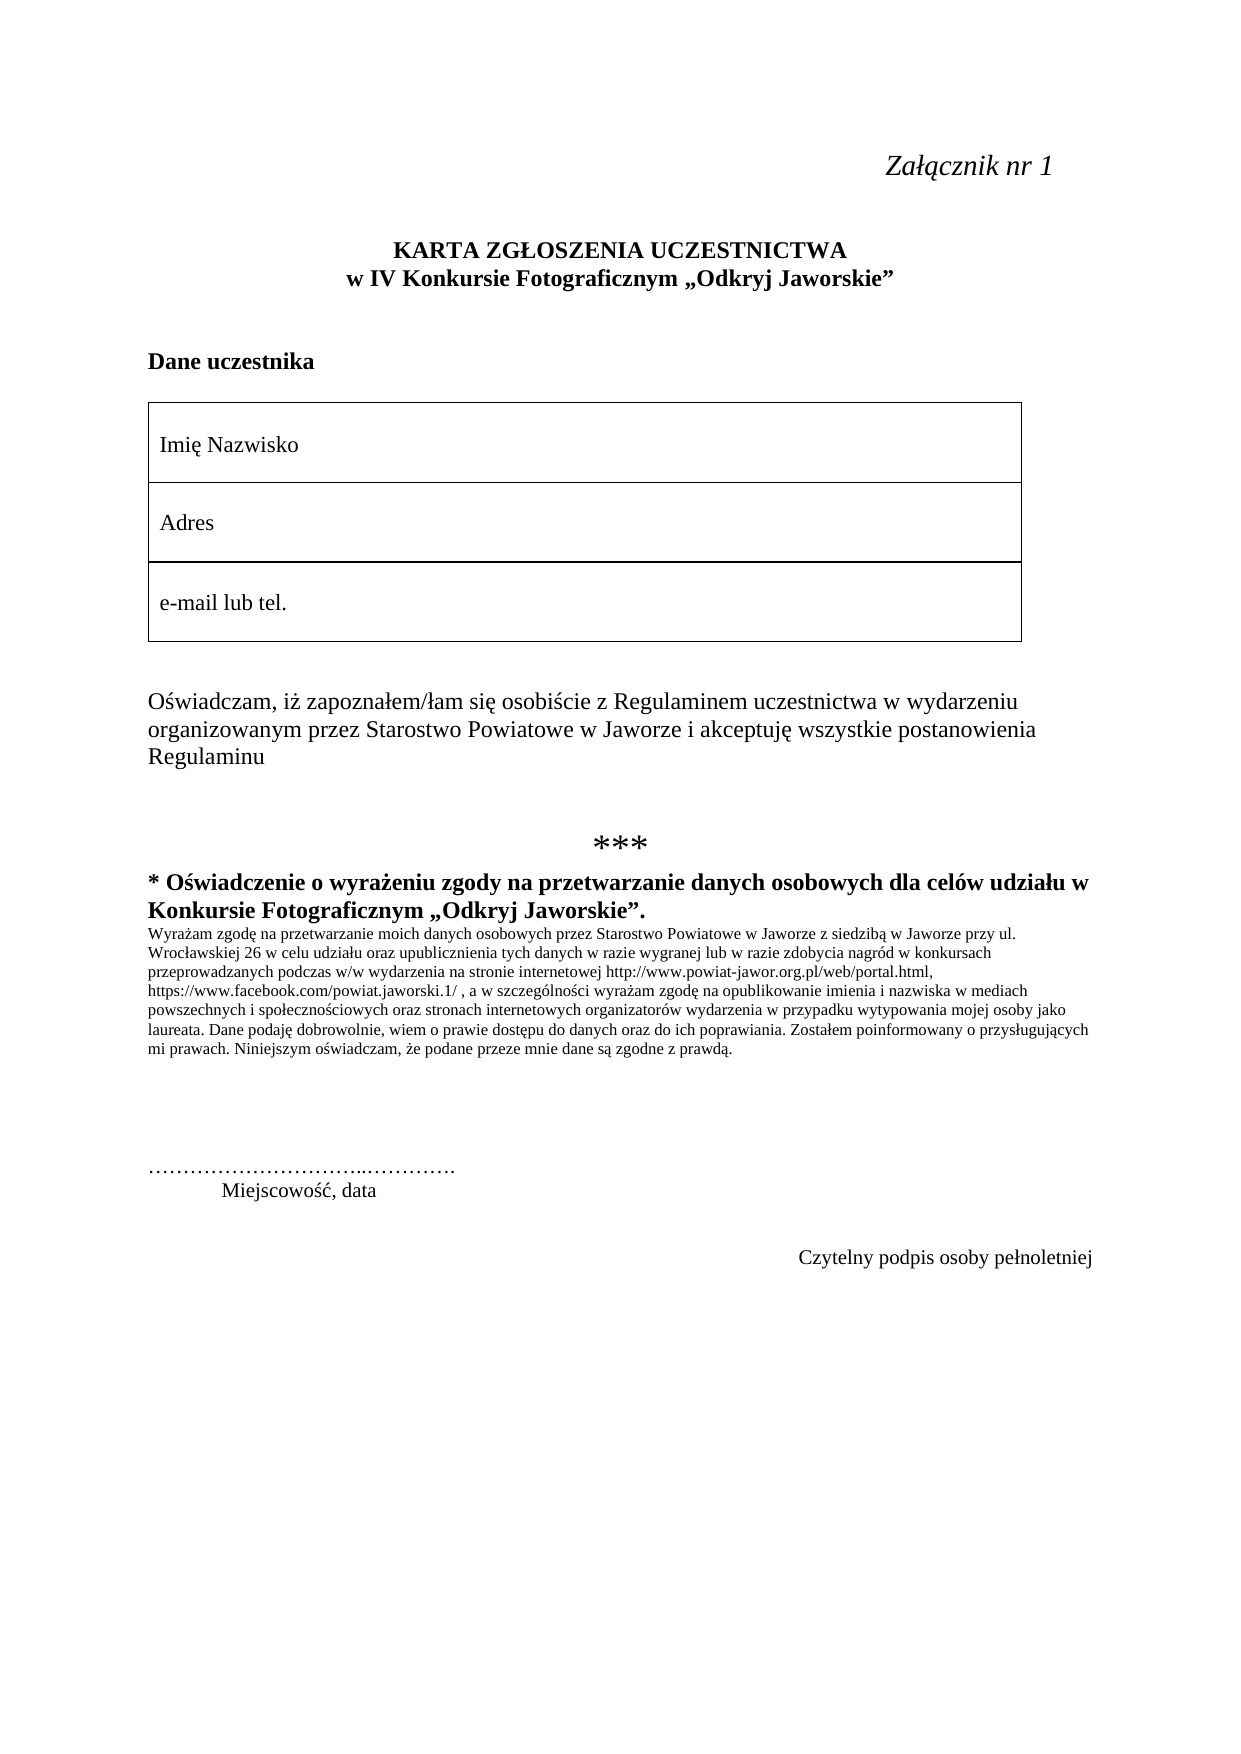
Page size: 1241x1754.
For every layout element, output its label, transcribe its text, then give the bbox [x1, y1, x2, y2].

table_header Imię Nazwisko [149, 403, 1021, 482]
text …………………………..…………. [148, 1154, 1093, 1178]
text Wyrażam zgodę na przetwarzanie moich danych osobowych przez Starostwo Powiatowe w Jaworze z siedzibą w Jaworze przy ul. Wrocławskiej 26 w celu udziału oraz upublicznienia tych danych w razie wygranej lub w razie zdobycia nagród w konkursach przeprowadzanych podczas w/w wydarzenia na stronie internetowej http://www.powiat-jawor.org.pl/web/portal.html, https://www.facebook.com/powiat.jaworski.1/ , a w szczególności wyrażam zgodę na opublikowanie imienia i nazwiska w mediach powszechnych i społecznościowych oraz stronach internetowych organizatorów wydarzenia w przypadku wytypowania mojej osoby jako laureata. Dane podaję dobrowolnie, wiem o prawie dostępu do danych oraz do ich poprawiania. Zostałem poinformowany o przysługujących mi prawach. Niniejszym oświadczam, że podane przeze mnie dane są zgodne z prawdą. [148, 923, 1093, 1058]
text * Oświadczenie o wyrażeniu zgody na przetwarzanie danych osobowych dla celów udziału w Konkursie Fotograficznym „Odkryj Jaworskie”. [148, 868, 1093, 923]
text Dane uczestnika [148, 347, 1093, 374]
text KARTA ZGŁOSZENIA UCZESTNICTWA [148, 236, 1093, 264]
text Czytelny podpis osoby pełnoletniej [148, 1245, 1093, 1269]
text Miejscowość, data [148, 1178, 1093, 1202]
text Oświadczam, iż zapoznałem/łam się osobiście z Regulaminem uczestnictwa w wydarzeniu organizowanym przez Starostwo Powiatowe w Jaworze i akceptuję wszystkie postanowienia Regulaminu [148, 687, 1093, 770]
text Załącznik nr 1 [885, 148, 1093, 181]
text *** [148, 825, 1093, 868]
table_cell Adres [149, 483, 1021, 561]
text w IV Konkursie Fotograficznym „Odkryj Jaworskie” [148, 264, 1093, 292]
table_cell e-mail lub tel. [149, 563, 1021, 641]
